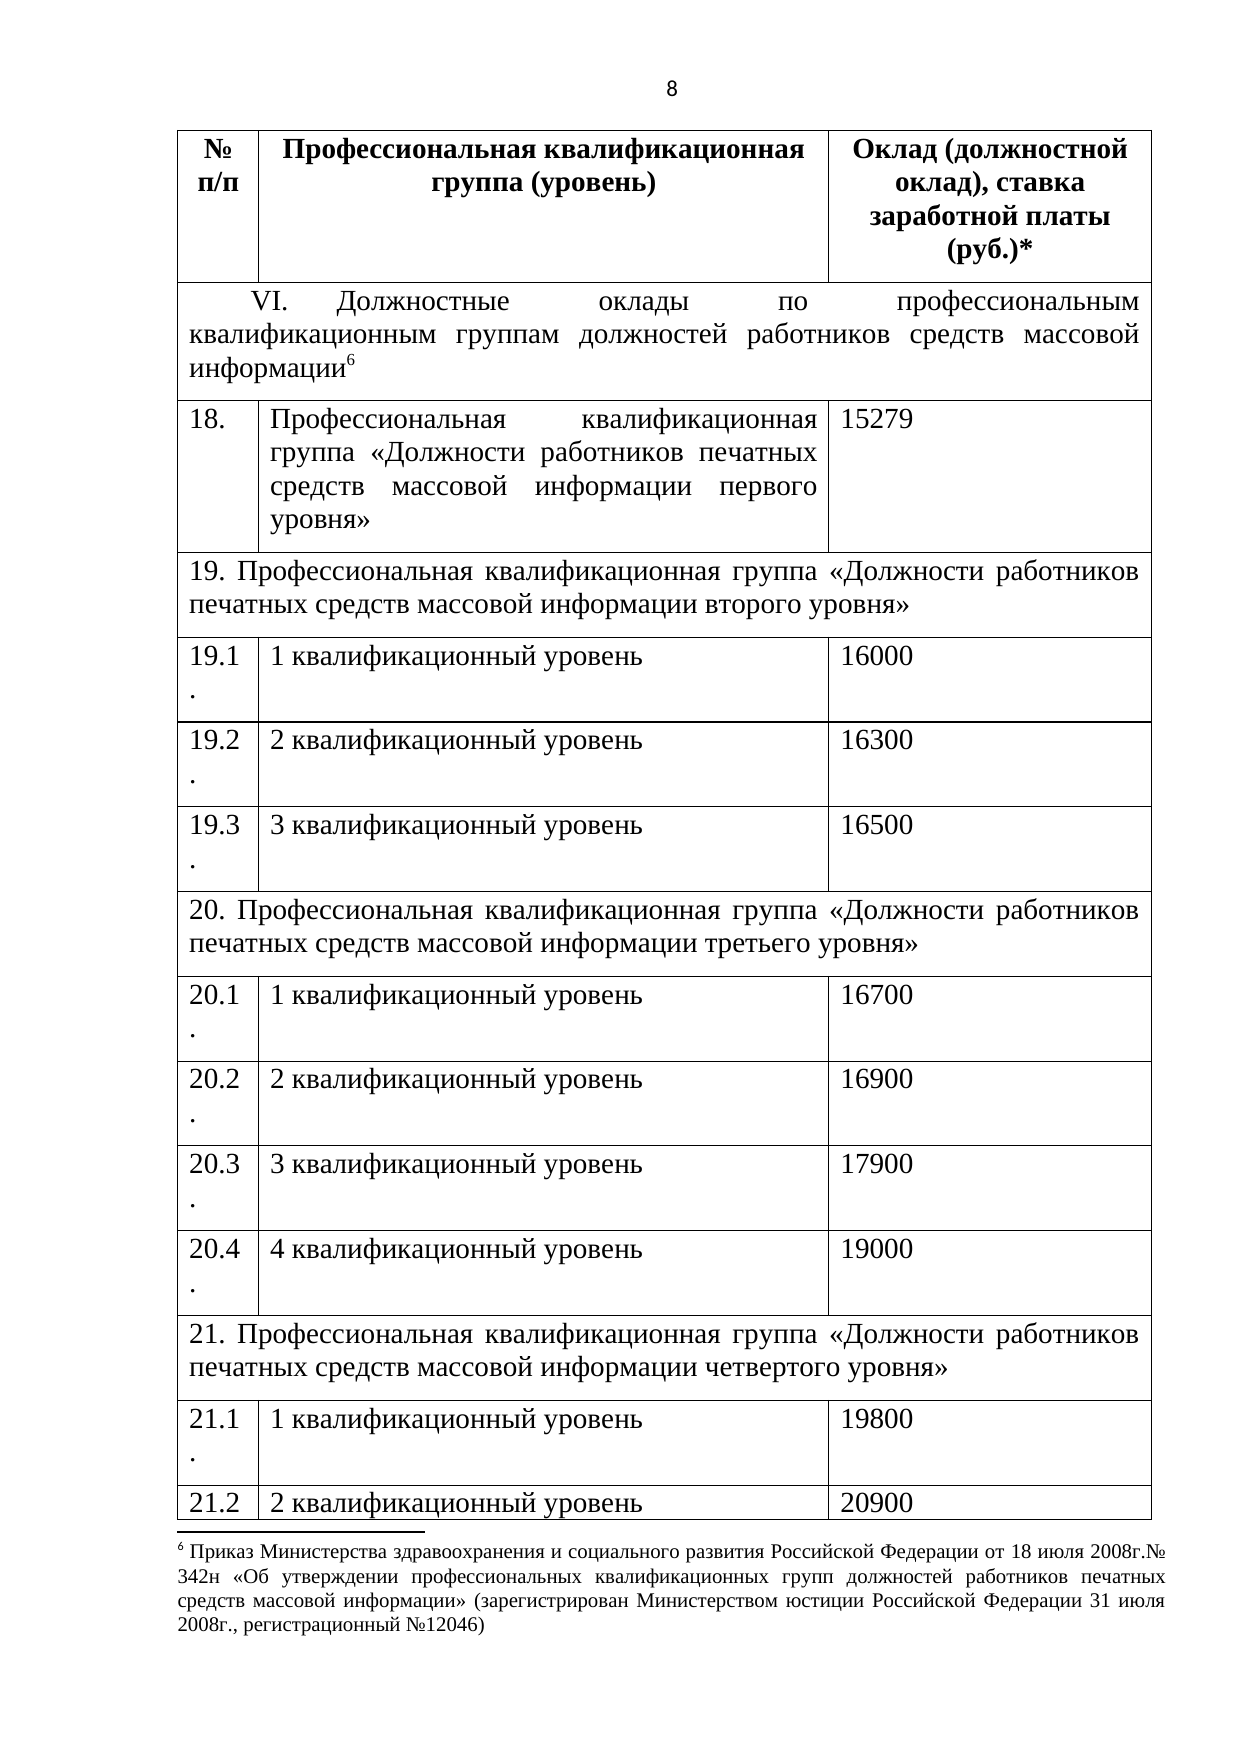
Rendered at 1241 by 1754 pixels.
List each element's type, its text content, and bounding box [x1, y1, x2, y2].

table_cell 19800 [829, 1401, 1151, 1484]
table_cell 19000 [829, 1231, 1151, 1315]
table_cell 16700 [829, 977, 1151, 1061]
table_cell Должностные оклады по профессиональным квалификационным группам должностей работников средств массовой информации [178, 283, 1151, 400]
table_cell 19.1. [178, 638, 258, 721]
table_header Профессиональная квалификационная группа (уровень) [259, 131, 828, 282]
table_cell 20.3. [178, 1146, 258, 1230]
table_cell 19.3. [178, 807, 258, 891]
table_cell 17900 [829, 1146, 1151, 1230]
table_cell 20900 [829, 1486, 1151, 1519]
table_cell 1 квалификационный уровень [259, 638, 828, 721]
table_cell 19. Профессиональная квалификационная группа «Должности работников печатных средств массовой информации второго уровня» [178, 553, 1151, 637]
table_cell 20.1. [178, 977, 258, 1061]
table_cell 20.4. [178, 1231, 258, 1315]
table_cell 2 квалификационный уровень [259, 1062, 828, 1145]
table_cell 21.1. [178, 1401, 258, 1484]
table_cell 19.2. [178, 723, 258, 806]
table_cell 1 квалификационный уровень [259, 1401, 828, 1484]
table_cell 21. Профессиональная квалификационная группа «Должности работников печатных средств массовой информации четвертого уровня» [178, 1316, 1151, 1400]
table_cell 16300 [829, 723, 1151, 806]
table_cell 21.2. [178, 1486, 258, 1519]
table_cell 18. [178, 401, 258, 552]
table_cell Профессиональная квалификационная группа «Должности работников печатных средств массовой информации первого уровня» [259, 401, 828, 552]
table_cell 16900 [829, 1062, 1151, 1145]
table_cell 4 квалификационный уровень [259, 1231, 828, 1315]
table_cell 16500 [829, 807, 1151, 891]
table_cell 2 квалификационный уровень [259, 723, 828, 806]
table_cell 20. Профессиональная квалификационная группа «Должности работников печатных средств массовой информации третьего уровня» [178, 892, 1151, 976]
table_header № п/п [178, 131, 258, 282]
table_header Оклад (должностной оклад), ставка заработной платы (руб.)* [829, 131, 1151, 282]
table_cell 20.2. [178, 1062, 258, 1145]
table_cell 1 квалификационный уровень [259, 977, 828, 1061]
table_cell 3 квалификационный уровень [259, 807, 828, 891]
table_cell 15279 [829, 401, 1151, 552]
table_cell 16000 [829, 638, 1151, 721]
table_cell 2 квалификационный уровень [259, 1486, 828, 1519]
table_cell 3 квалификационный уровень [259, 1146, 828, 1230]
